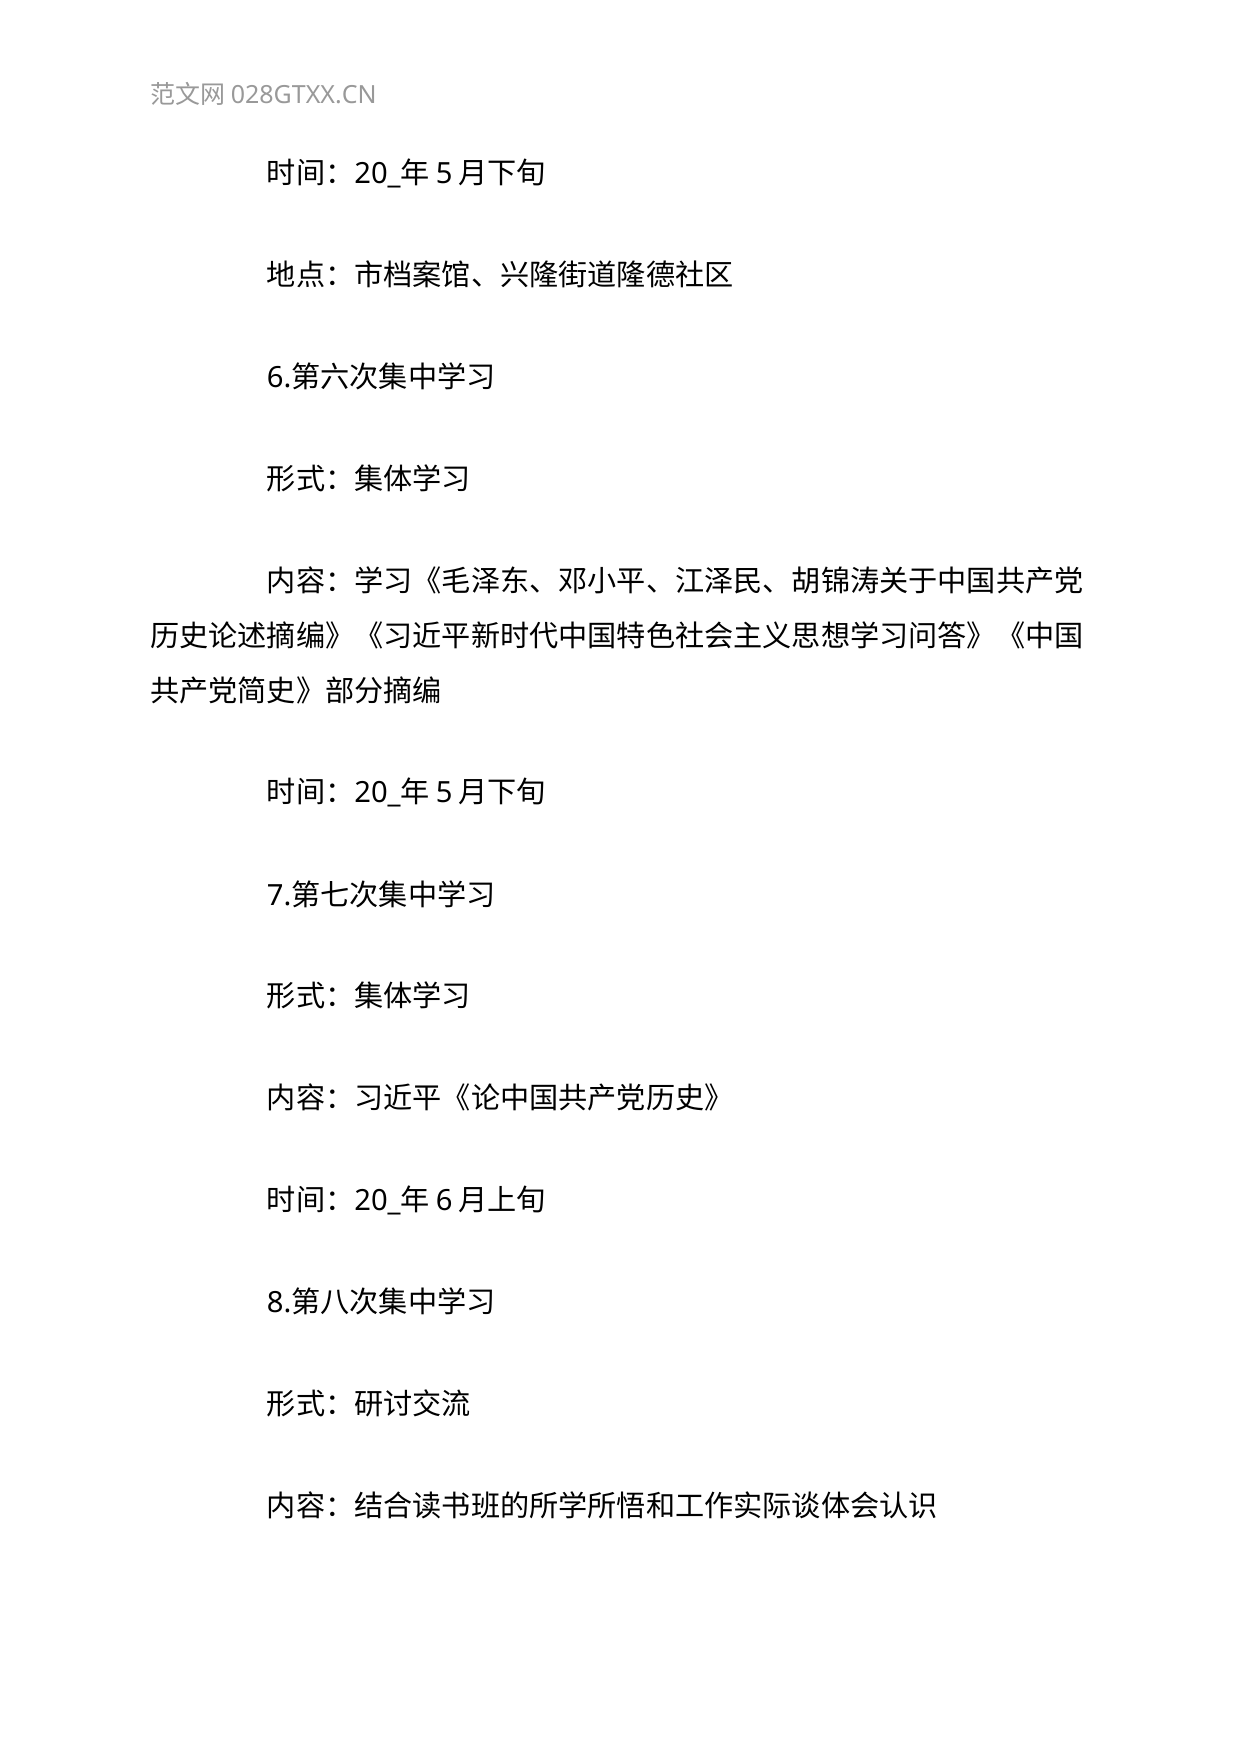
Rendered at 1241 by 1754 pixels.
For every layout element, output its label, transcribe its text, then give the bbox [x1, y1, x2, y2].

text 内容：结合读书班的所学所悟和工作实际谈体会认识 [150, 1482, 1090, 1524]
text 形式：集体学习 [150, 973, 1090, 1015]
text 时间：20_年6月上旬 [150, 1177, 1090, 1219]
text 时间：20_年5月下旬 [150, 769, 1090, 811]
text 8.第八次集中学习 [150, 1278, 1090, 1321]
text 时间：20_年5月下旬 [150, 150, 1090, 192]
text 地点：市档案馆、兴隆街道隆德社区 [150, 252, 1090, 294]
text 6.第六次集中学习 [150, 354, 1090, 396]
text 内容：习近平《论中国共产党历史》 [150, 1075, 1090, 1117]
text 形式：集体学习 [150, 456, 1090, 498]
text 7.第七次集中学习 [150, 871, 1090, 913]
text 内容：学习《毛泽东、邓小平、江泽民、胡锦涛关于中国共产党历史论述摘编》《习近平新时代中国特色社会主义思想学习问答》《中国共产党简史》部分摘编 [150, 557, 1090, 709]
text 形式：研讨交流 [150, 1381, 1090, 1423]
